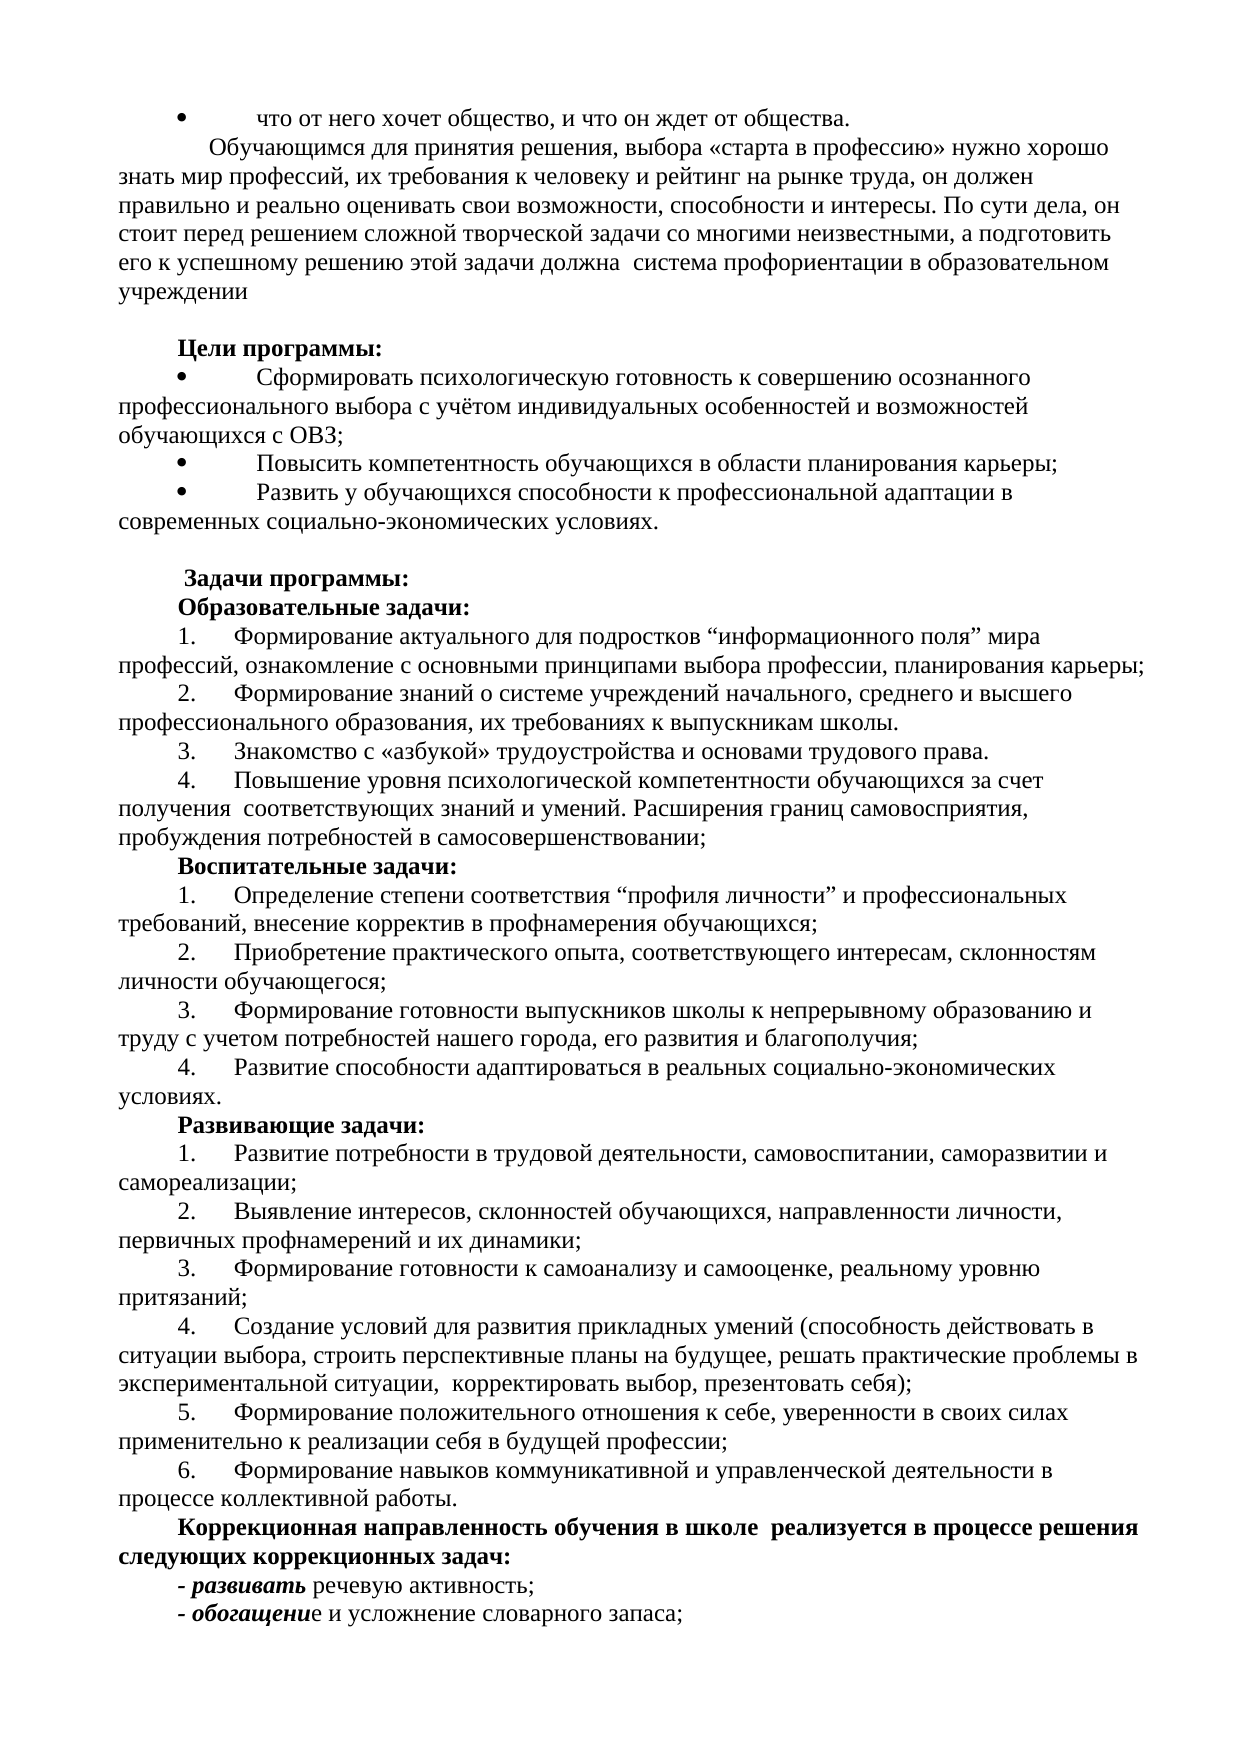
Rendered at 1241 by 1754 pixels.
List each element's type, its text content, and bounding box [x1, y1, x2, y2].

text 1. Определение степени соответствия “профиля личности” и профессиональных требований, внесение корректив в профнамерения обучающихся; [118, 880, 1152, 937]
text 4. Повышение уровня психологической компетентности обучающихся за счет получения соответствующих знаний и умений. Расширения границ самовосприятия, пробуждения потребностей в самосовершенствовании; [118, 765, 1152, 851]
text - обогащение и усложнение словарного запаса; [118, 1598, 1152, 1627]
text Образовательные задачи: [118, 592, 1152, 621]
text Цели программы: [177, 333, 1152, 362]
text 6. Формирование навыков коммуникативной и управленческой деятельности в процессе коллективной работы. [118, 1455, 1152, 1512]
text Воспитательные задачи: [118, 851, 1152, 880]
text 1. Формирование актуального для подростков “информационного поля” мира профессий, ознакомление с основными принципами выбора профессии, планирования карьеры; [118, 621, 1152, 678]
text что от него хочет общество, и что он ждет от общества. [118, 103, 1152, 132]
text 3. Знакомство с «азбукой» трудоустройства и основами трудового права. [118, 736, 1152, 765]
text 4. Создание условий для развития прикладных умений (способность действовать в ситуации выбора, строить перспективные планы на будущее, решать практические проблемы в экспериментальной ситуации, корректировать выбор, презентовать себя); [118, 1311, 1152, 1397]
text Задачи программы: [118, 563, 1152, 592]
text 1. Развитие потребности в трудовой деятельности, самовоспитании, саморазвитии и самореализации; [118, 1138, 1152, 1196]
text 2. Формирование знаний о системе учреждений начального, среднего и высшего профессионального образования, их требованиях к выпускникам школы. [118, 678, 1152, 736]
text 2. Приобретение практического опыта, соответствующего интересам, склонностям личности обучающегося; [118, 937, 1152, 995]
text - развивать речевую активность; [118, 1570, 1152, 1598]
text Повысить компетентность обучающихся в области планирования карьеры; [118, 448, 1152, 477]
text Развивающие задачи: [118, 1110, 1152, 1138]
text 3. Формирование готовности выпускников школы к непрерывному образованию и труду с учетом потребностей нашего города, его развития и благополучия; [118, 995, 1152, 1052]
text Коррекционная направленность обучения в школе реализуется в процессе решения следующих коррекционных задач: [118, 1512, 1152, 1570]
text 5. Формирование положительного отношения к себе, уверенности в своих силах применительно к реализации себя в будущей профессии; [118, 1397, 1152, 1455]
text 4. Развитие способности адаптироваться в реальных социально-экономических условиях. [118, 1052, 1152, 1110]
text Обучающимся для принятия решения, выбора «старта в профессию» нужно хорошо знать мир профессий, их требования к человеку и рейтинг на рынке труда, он должен правильно и реально оценивать свои возможности, способности и интересы. По сути дела, он стоит перед решением сложной творческой задачи со многими неизвестными, а подготовить его к успешному решению этой задачи должна система профориентации в образовательном учреждении [118, 132, 1152, 305]
text Развить у обучающихся способности к профессиональной адаптации в современных социально-экономических условиях. [118, 477, 1152, 535]
text 3. Формирование готовности к самоанализу и самооценке, реальному уровню притязаний; [118, 1253, 1152, 1311]
text Сформировать психологическую готовность к совершению осознанного профессионального выбора с учётом индивидуальных особенностей и возможностей обучающихся с ОВЗ; [118, 362, 1152, 448]
text 2. Выявление интересов, склонностей обучающихся, направленности личности, первичных профнамерений и их динамики; [118, 1196, 1152, 1253]
